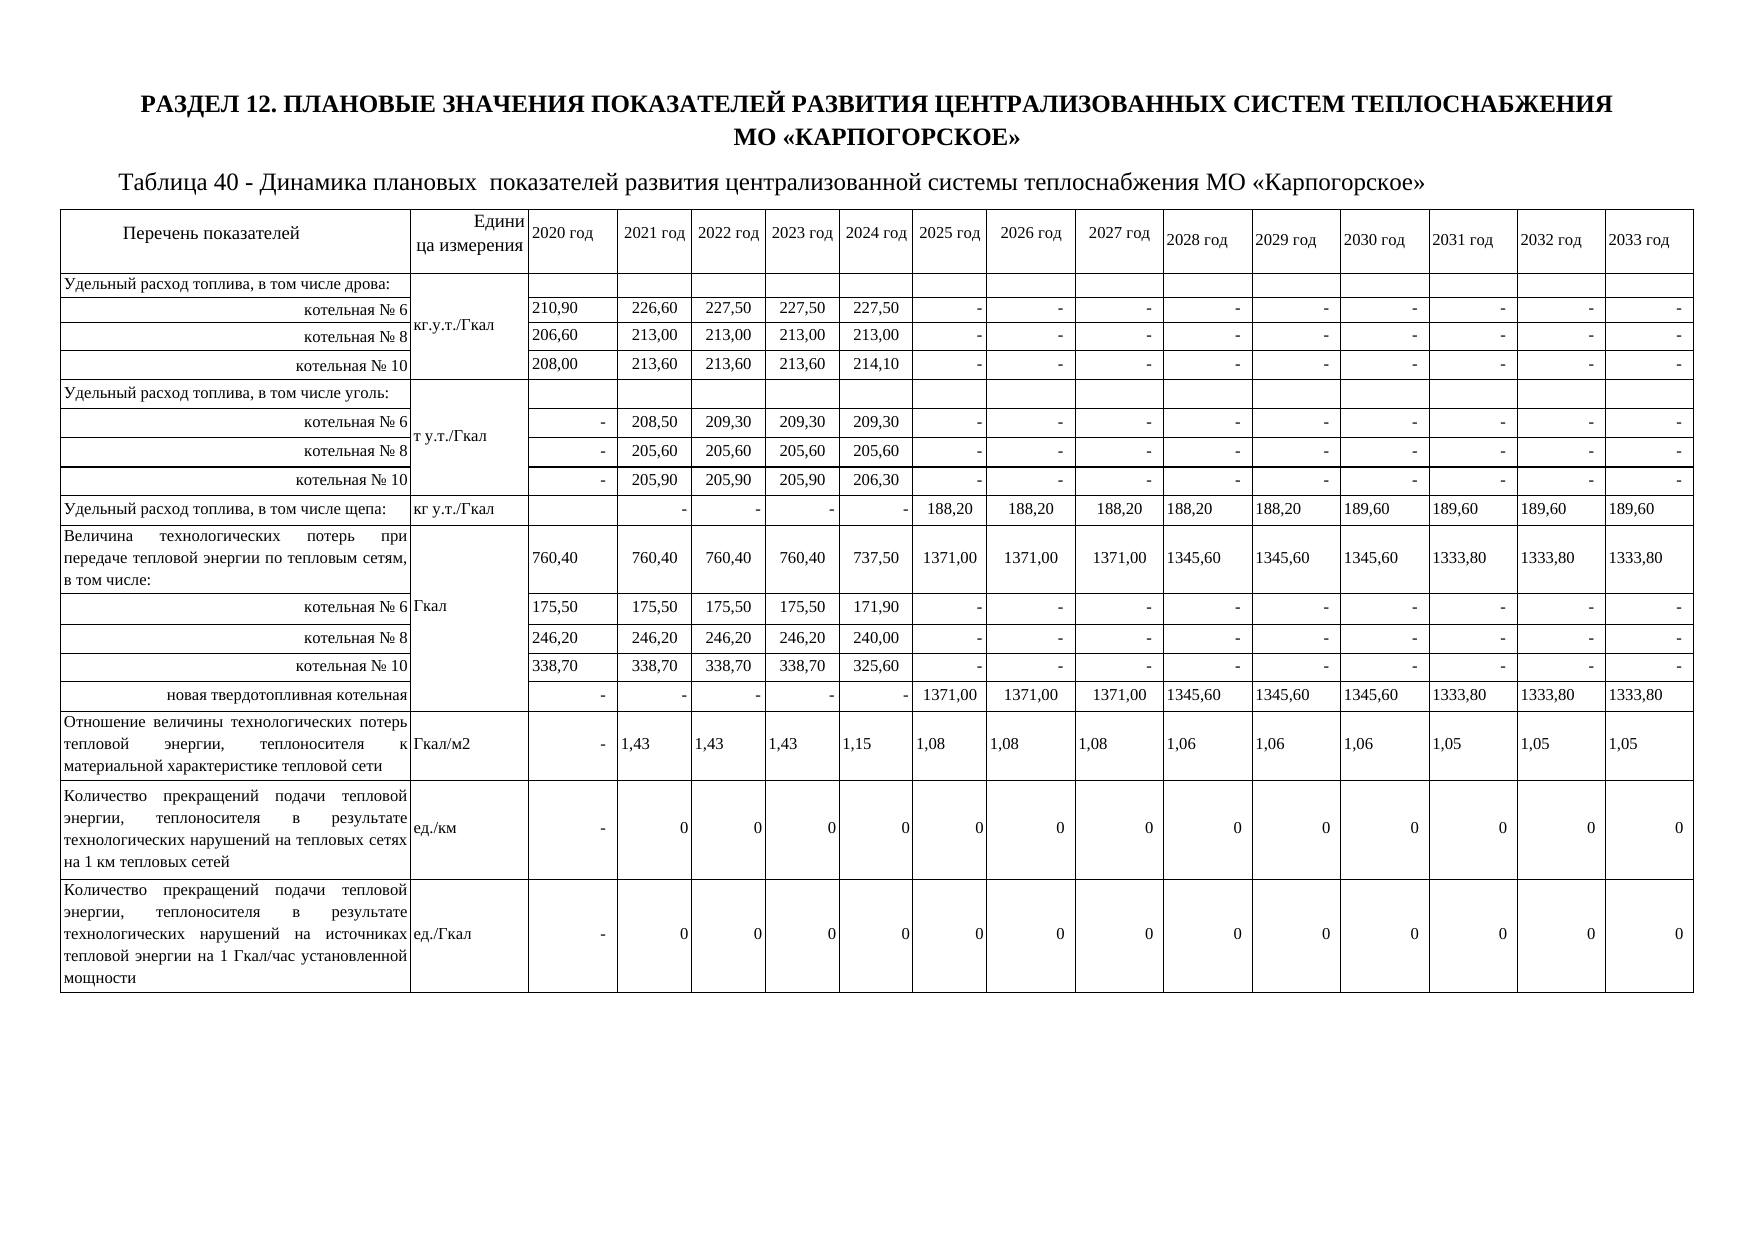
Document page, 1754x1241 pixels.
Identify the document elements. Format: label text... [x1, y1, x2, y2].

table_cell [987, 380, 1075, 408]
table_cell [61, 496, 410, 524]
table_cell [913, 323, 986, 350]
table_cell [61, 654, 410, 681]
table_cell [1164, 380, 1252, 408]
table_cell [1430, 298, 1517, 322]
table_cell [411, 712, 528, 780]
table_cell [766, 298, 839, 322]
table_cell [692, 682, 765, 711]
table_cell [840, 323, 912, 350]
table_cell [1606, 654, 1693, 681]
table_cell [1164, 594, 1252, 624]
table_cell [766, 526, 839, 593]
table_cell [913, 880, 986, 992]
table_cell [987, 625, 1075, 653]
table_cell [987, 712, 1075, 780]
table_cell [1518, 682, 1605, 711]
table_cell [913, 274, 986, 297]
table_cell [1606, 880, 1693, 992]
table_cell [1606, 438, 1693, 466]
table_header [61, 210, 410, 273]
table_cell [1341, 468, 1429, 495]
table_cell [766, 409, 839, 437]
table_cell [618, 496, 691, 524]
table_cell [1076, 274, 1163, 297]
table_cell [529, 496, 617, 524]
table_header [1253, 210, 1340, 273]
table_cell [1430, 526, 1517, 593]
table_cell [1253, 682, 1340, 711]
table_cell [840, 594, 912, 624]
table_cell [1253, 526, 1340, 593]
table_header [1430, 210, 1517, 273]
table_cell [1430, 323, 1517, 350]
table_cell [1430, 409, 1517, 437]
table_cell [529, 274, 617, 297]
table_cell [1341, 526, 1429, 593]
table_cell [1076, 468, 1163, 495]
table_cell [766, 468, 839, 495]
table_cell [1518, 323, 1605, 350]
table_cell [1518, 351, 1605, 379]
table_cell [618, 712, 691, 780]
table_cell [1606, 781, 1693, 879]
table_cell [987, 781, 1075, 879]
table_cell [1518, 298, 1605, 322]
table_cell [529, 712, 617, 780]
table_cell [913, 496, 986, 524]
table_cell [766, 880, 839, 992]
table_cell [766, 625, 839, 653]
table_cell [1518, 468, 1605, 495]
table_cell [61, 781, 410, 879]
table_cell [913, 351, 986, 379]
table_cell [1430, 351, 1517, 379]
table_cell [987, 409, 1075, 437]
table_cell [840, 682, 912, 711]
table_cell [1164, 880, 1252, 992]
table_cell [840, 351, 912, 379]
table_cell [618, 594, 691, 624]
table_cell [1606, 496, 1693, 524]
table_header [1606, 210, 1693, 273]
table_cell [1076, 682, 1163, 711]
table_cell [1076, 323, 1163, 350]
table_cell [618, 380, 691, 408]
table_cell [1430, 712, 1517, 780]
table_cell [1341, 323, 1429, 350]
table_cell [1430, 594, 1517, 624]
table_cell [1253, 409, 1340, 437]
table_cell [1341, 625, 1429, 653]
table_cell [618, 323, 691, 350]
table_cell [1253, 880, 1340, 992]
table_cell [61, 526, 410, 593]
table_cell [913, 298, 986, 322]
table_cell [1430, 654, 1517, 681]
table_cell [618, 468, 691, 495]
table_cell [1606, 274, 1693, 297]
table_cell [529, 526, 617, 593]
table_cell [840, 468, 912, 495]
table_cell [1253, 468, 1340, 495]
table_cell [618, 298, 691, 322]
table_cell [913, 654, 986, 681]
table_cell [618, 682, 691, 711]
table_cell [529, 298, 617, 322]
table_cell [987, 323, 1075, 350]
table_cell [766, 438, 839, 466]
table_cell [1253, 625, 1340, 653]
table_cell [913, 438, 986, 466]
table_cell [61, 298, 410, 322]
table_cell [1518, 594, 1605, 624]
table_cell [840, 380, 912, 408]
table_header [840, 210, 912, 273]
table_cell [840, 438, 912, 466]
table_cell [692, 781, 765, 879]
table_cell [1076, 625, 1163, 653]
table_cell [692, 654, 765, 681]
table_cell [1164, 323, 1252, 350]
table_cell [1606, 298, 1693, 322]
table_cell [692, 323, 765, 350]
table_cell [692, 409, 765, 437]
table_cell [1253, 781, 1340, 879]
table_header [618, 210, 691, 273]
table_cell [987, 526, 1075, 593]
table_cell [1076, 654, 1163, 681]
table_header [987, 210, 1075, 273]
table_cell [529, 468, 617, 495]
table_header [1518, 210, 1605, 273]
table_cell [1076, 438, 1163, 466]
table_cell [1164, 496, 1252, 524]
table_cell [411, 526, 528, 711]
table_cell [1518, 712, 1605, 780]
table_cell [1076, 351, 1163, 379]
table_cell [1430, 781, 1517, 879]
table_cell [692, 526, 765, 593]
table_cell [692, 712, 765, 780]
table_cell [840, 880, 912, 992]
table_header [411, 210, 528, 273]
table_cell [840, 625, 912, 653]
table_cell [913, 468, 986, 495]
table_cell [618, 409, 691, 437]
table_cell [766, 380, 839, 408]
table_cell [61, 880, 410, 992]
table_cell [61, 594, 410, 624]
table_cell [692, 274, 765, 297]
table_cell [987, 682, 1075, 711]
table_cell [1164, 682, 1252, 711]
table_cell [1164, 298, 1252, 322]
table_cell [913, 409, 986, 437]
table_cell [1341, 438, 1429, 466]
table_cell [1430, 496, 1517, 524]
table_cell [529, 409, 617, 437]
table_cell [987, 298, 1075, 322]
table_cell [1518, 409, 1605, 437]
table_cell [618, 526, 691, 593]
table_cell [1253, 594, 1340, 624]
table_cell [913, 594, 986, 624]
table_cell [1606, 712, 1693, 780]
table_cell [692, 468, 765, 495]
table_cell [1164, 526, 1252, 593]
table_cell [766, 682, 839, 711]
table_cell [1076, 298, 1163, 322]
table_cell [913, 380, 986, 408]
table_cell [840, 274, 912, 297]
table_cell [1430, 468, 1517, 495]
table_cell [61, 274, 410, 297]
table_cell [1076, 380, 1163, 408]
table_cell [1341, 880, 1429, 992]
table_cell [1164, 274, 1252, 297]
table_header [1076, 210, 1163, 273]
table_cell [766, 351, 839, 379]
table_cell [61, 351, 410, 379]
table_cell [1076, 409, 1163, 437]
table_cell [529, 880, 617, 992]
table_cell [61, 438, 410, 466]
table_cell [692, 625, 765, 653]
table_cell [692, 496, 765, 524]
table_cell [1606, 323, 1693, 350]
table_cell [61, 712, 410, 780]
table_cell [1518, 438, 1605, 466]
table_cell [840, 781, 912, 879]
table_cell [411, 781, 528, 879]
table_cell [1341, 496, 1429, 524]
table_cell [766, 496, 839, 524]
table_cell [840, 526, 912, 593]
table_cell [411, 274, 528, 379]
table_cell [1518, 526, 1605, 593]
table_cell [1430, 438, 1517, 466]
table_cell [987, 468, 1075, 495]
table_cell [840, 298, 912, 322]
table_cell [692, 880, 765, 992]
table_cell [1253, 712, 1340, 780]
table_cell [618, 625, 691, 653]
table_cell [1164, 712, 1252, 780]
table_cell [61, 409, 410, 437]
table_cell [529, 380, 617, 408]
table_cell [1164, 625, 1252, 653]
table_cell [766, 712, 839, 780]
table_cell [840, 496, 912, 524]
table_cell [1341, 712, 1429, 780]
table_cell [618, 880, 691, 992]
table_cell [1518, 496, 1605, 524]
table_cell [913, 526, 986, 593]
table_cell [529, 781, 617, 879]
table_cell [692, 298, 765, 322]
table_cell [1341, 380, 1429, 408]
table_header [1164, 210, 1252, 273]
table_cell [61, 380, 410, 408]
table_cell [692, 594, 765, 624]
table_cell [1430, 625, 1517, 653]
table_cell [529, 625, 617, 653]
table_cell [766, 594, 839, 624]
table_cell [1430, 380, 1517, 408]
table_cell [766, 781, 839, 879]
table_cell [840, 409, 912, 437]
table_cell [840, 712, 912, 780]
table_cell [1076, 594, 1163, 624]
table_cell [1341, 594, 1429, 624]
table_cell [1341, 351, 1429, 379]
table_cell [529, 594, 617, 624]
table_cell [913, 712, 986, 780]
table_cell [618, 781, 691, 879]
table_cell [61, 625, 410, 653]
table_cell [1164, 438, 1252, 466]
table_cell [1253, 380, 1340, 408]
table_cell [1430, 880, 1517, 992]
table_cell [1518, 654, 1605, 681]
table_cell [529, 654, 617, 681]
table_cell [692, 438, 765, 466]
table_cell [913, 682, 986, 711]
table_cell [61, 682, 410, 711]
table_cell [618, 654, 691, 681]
subtitle РАЗДЕЛ 12. ПЛАНОВЫЕ ЗНАЧЕНИЯ ПОКАЗАТЕЛЕЙ РАЗВИТИЯ ЦЕНТРАЛИЗОВАННЫХ СИСТЕМ ТЕПЛОСНАБЖЕНИЯ МО «КАРПОГОРСКОЕ» [118, 89, 1636, 150]
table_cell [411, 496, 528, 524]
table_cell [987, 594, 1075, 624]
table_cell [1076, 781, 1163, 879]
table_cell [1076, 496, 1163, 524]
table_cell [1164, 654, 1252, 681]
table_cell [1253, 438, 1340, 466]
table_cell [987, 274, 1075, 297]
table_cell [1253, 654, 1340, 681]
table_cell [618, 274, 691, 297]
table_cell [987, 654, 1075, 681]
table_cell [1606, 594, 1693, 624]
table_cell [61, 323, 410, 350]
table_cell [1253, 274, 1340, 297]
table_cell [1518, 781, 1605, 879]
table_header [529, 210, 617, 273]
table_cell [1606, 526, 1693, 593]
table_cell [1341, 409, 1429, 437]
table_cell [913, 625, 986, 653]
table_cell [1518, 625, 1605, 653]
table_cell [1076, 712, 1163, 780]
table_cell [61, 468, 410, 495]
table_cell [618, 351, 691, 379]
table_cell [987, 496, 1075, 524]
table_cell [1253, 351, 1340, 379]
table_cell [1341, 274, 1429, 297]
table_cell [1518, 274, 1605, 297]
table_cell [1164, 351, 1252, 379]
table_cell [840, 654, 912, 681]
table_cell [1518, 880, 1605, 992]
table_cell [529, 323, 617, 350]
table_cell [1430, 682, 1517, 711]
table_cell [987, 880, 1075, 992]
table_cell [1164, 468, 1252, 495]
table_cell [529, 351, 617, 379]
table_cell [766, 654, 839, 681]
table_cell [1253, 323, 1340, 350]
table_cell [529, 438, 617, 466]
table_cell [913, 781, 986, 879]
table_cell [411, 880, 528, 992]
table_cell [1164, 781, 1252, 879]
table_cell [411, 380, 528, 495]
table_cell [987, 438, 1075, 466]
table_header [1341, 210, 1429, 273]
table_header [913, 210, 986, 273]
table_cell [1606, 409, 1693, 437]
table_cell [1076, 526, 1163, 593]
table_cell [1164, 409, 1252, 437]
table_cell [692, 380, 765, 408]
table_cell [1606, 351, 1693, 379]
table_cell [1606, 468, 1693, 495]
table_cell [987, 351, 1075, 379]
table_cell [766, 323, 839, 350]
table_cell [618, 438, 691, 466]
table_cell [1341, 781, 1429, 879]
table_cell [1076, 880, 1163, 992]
text Таблица 40 - Динамика плановых показателей развития централизованной системы теплоснабжения МО «Карпогорское» [118, 167, 1636, 196]
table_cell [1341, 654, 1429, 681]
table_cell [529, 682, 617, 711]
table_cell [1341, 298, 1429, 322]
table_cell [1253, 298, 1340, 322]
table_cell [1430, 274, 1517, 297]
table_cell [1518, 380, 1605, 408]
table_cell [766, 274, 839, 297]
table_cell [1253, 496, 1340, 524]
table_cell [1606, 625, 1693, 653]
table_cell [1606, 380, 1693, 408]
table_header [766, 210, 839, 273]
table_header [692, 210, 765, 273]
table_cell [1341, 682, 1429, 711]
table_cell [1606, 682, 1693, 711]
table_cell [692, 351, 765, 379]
